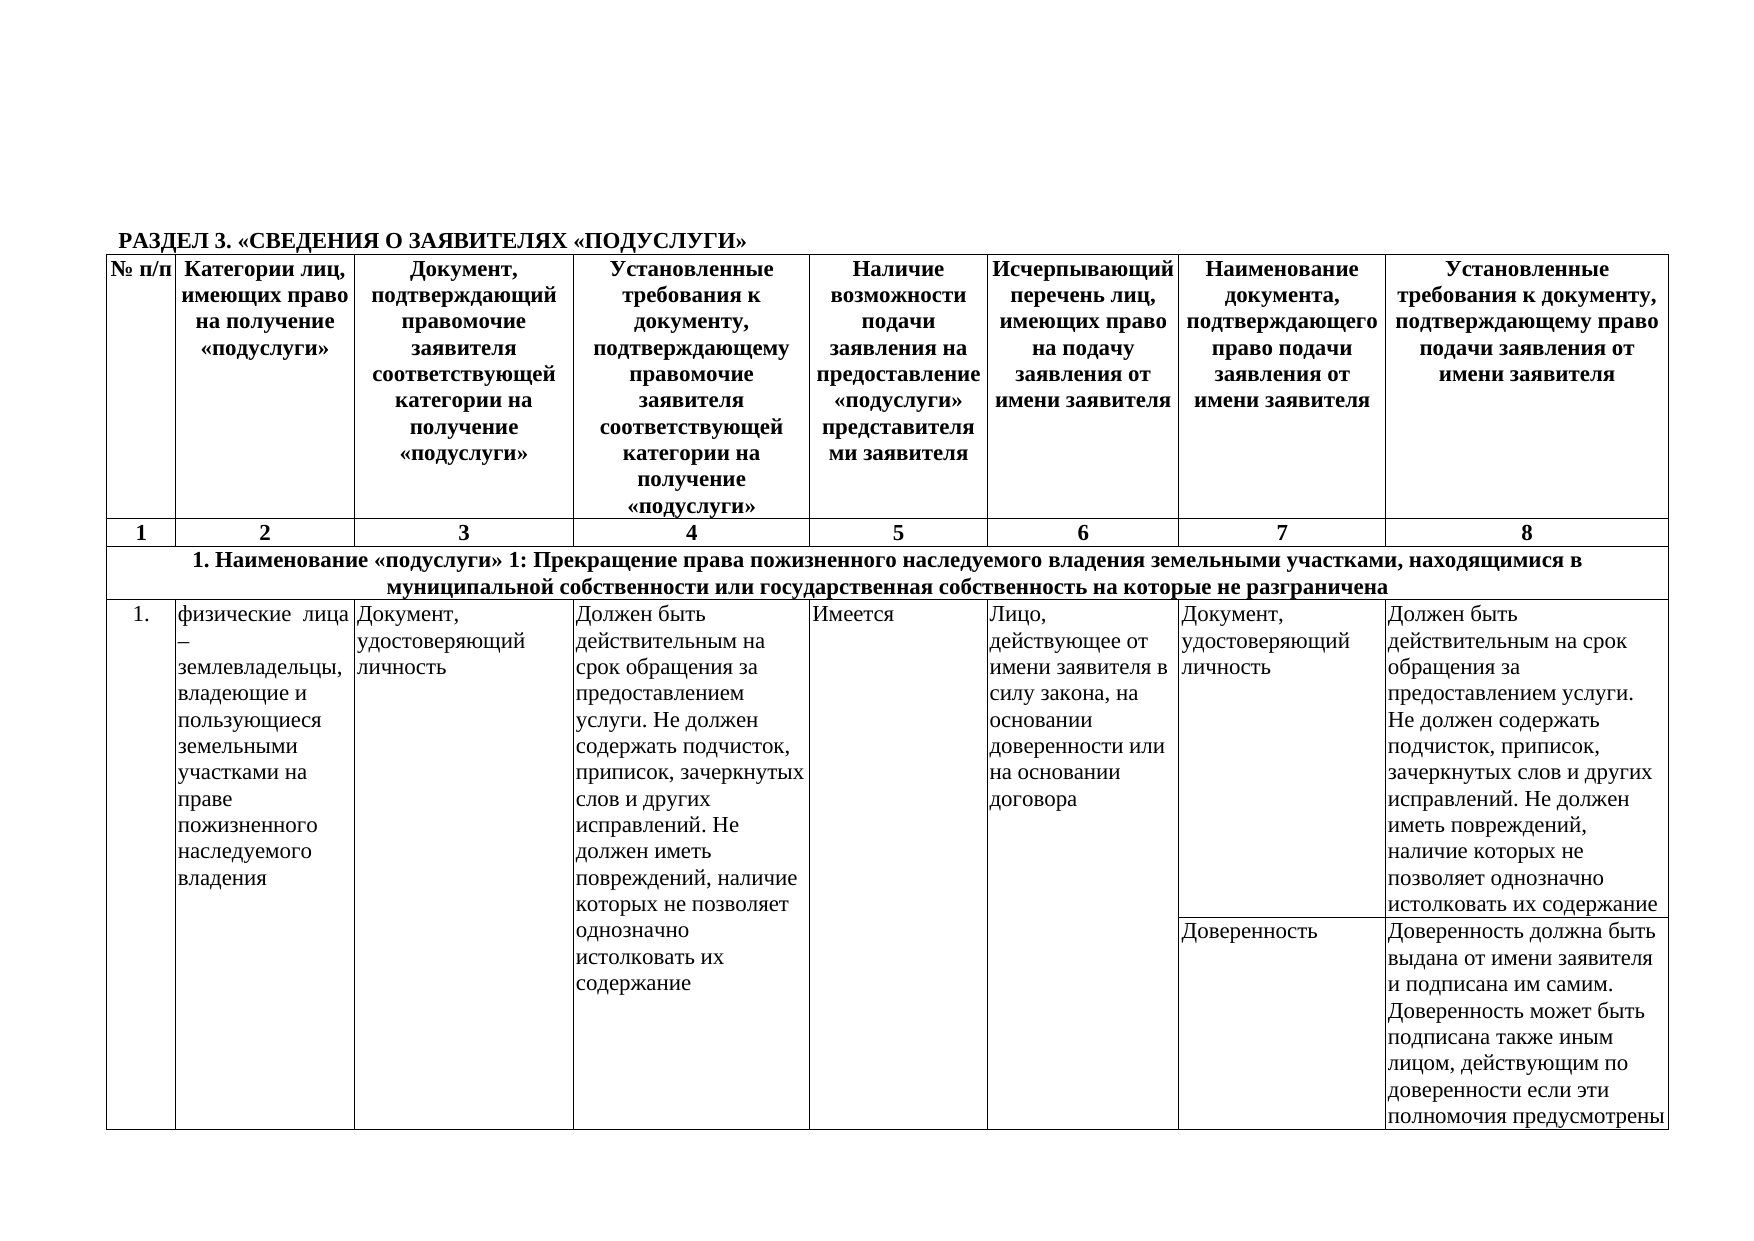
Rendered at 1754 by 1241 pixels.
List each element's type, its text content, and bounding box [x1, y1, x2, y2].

table_cell 3 [355, 519, 573, 546]
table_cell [1386, 918, 1668, 1128]
table_cell физические лица – землевладельцы, владеющие и пользующиеся земельными участками на праве пожизненного наследуемого владения [176, 600, 354, 1128]
table_header Наличие возможности подачи заявления на предоставление «подуслуги» представителя ми заявителя [810, 255, 987, 518]
table_cell Должен быть действительным на срок обращения за предоставлением услуги. Не должен содержать подчисток, приписок, зачеркнутых слов и других исправлений. Не должен иметь повреждений, наличие которых не позволяет однозначно истолковать их содержание [1386, 600, 1668, 917]
table_cell 1. [107, 600, 175, 1128]
table_header Установленные требования к документу, подтверждающему правомочие заявителя соответствующей категории на получение «подуслуги» [574, 255, 809, 518]
table_cell 1 [107, 519, 175, 546]
table_cell 8 [1386, 519, 1668, 546]
table_cell 2 [176, 519, 354, 546]
table_header № п/п [107, 255, 175, 518]
table_cell Должен быть действительным на срок обращения за предоставлением услуги. Не должен содержать подчисток, приписок, зачеркнутых слов и других исправлений. Не должен иметь повреждений, наличие которых не позволяет однозначно истолковать их содержание [574, 600, 809, 1128]
table_cell Имеется [810, 600, 987, 1128]
table_cell Документ, удостоверяющий личность [355, 600, 573, 1128]
table_cell Документ, удостоверяющий личность [1179, 600, 1385, 917]
table_cell 5 [810, 519, 987, 546]
table_cell 6 [988, 519, 1178, 546]
table_cell Доверенность [1179, 918, 1385, 1128]
table_cell 7 [1179, 519, 1385, 546]
table_header Исчерпывающий перечень лиц, имеющих право на подачу заявления от имени заявителя [988, 255, 1178, 518]
subtitle РАЗДЕЛ 3. «СВЕДЕНИЯ О ЗАЯВИТЕЛЯХ «ПОДУСЛУГИ» [118, 227, 1636, 253]
table_header Наименование документа, подтверждающего право подачи заявления от имени заявителя [1179, 255, 1385, 518]
table_cell 4 [574, 519, 809, 546]
table_cell 1. Наименование «подуслуги» 1: Прекращение права пожизненного наследуемого владения земельными участками, находящимися в муниципальной собственности или государственная собственность на которые не разграничена [107, 547, 1668, 599]
table_header Категории лиц, имеющих право на получение «подуслуги» [176, 255, 354, 518]
table_header Установленные требования к документу, подтверждающему право подачи заявления от имени заявителя [1386, 255, 1668, 518]
table_header Документ, подтверждающий правомочие заявителя соответствующей категории на получение «подуслуги» [355, 255, 573, 518]
table_cell Лицо, действующее от имени заявителя в силу закона, на основании доверенности или на основании договора [988, 600, 1178, 1128]
